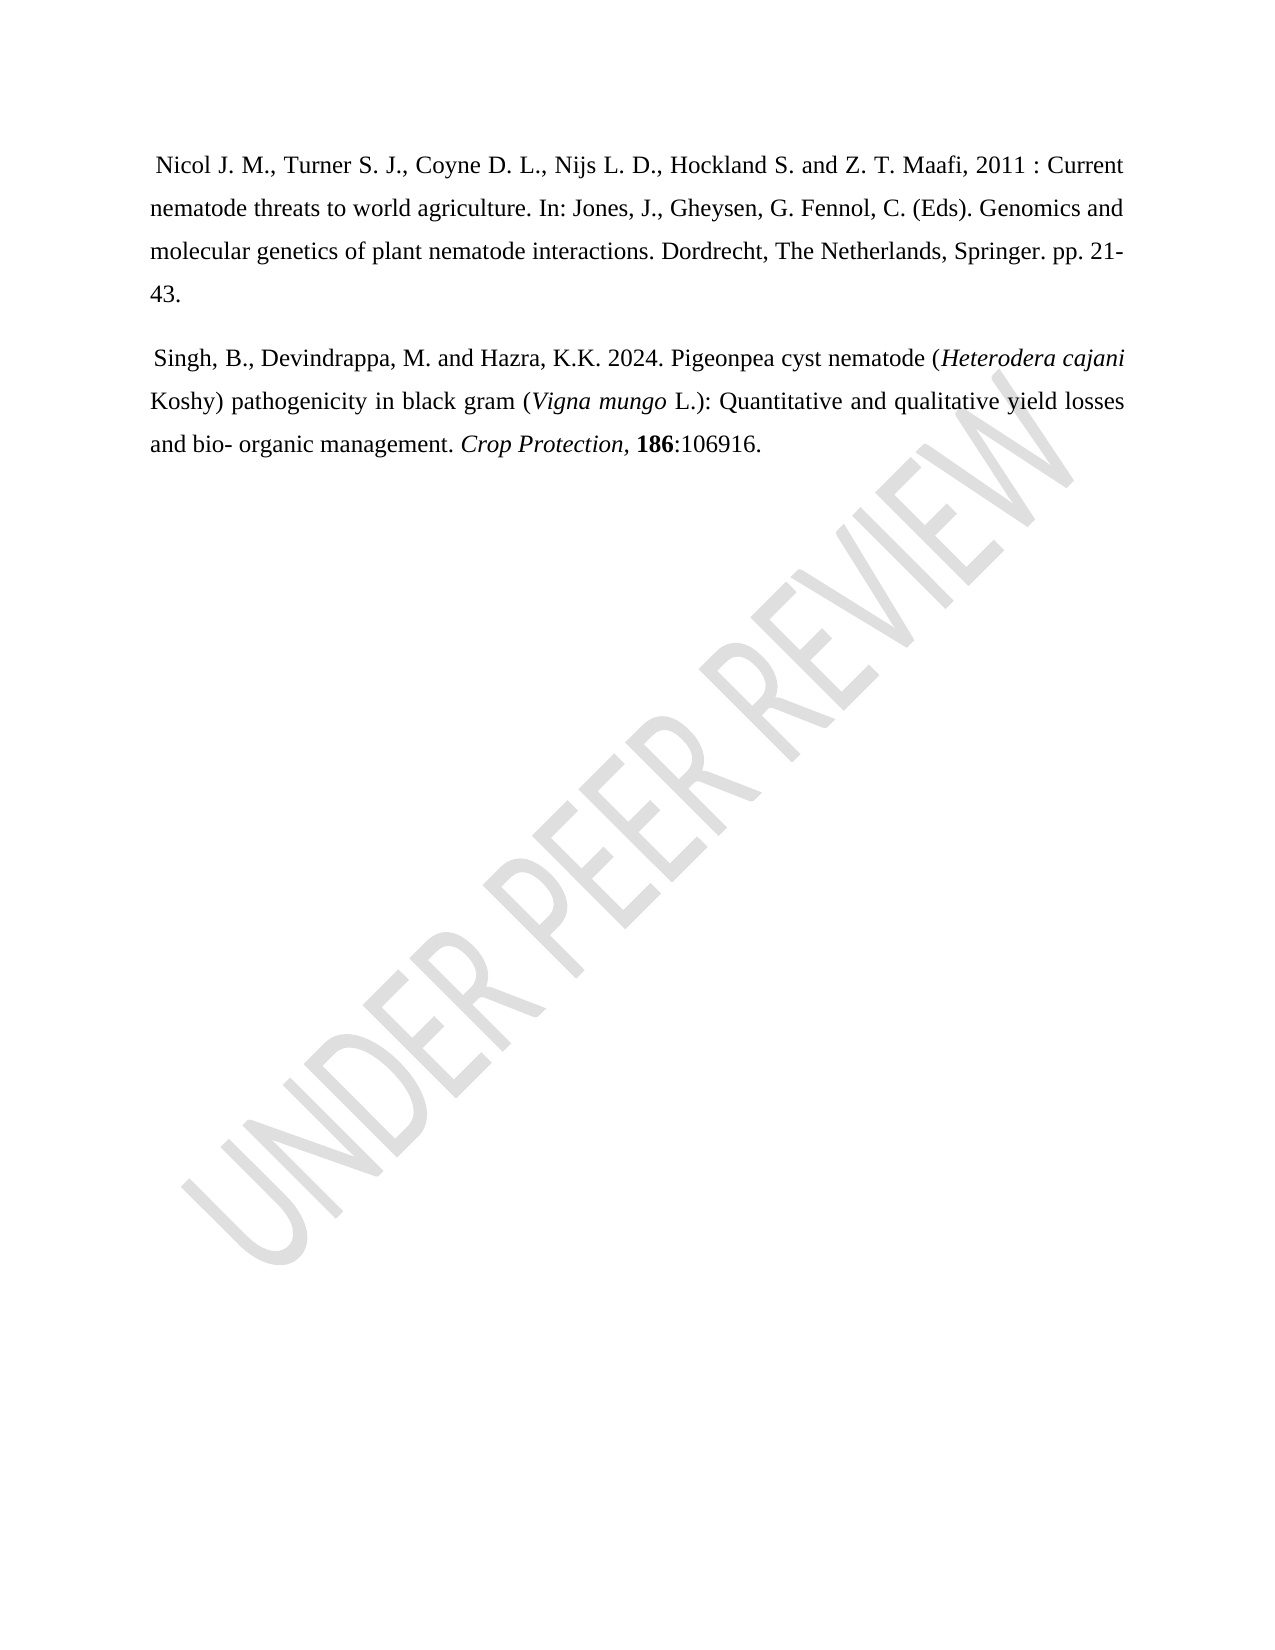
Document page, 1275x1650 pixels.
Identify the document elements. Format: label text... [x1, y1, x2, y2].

text Singh, B., Devindrappa, M. and Hazra, K.K. 2024. Pigeonpea cyst nematode (Heterodera cajani Koshy) pathogenicity in black gram (Vigna mungo L.): Quantitative and qualitative yield losses and bio- organic management. Crop Protection, 186:106916. [75, 343, 1125, 458]
text Nicol J. M., Turner S. J., Coyne D. L., Nijs L. D., Hockland S. and Z. T. Maafi, 2011 : Current nematode threats to world agriculture. In: Jones, J., Gheysen, G. Fennol, C. (Eds). Genomics and molecular genetics of plant nematode interactions. Dordrecht, The Netherlands, Springer. pp. 21-43. [75, 150, 1125, 308]
